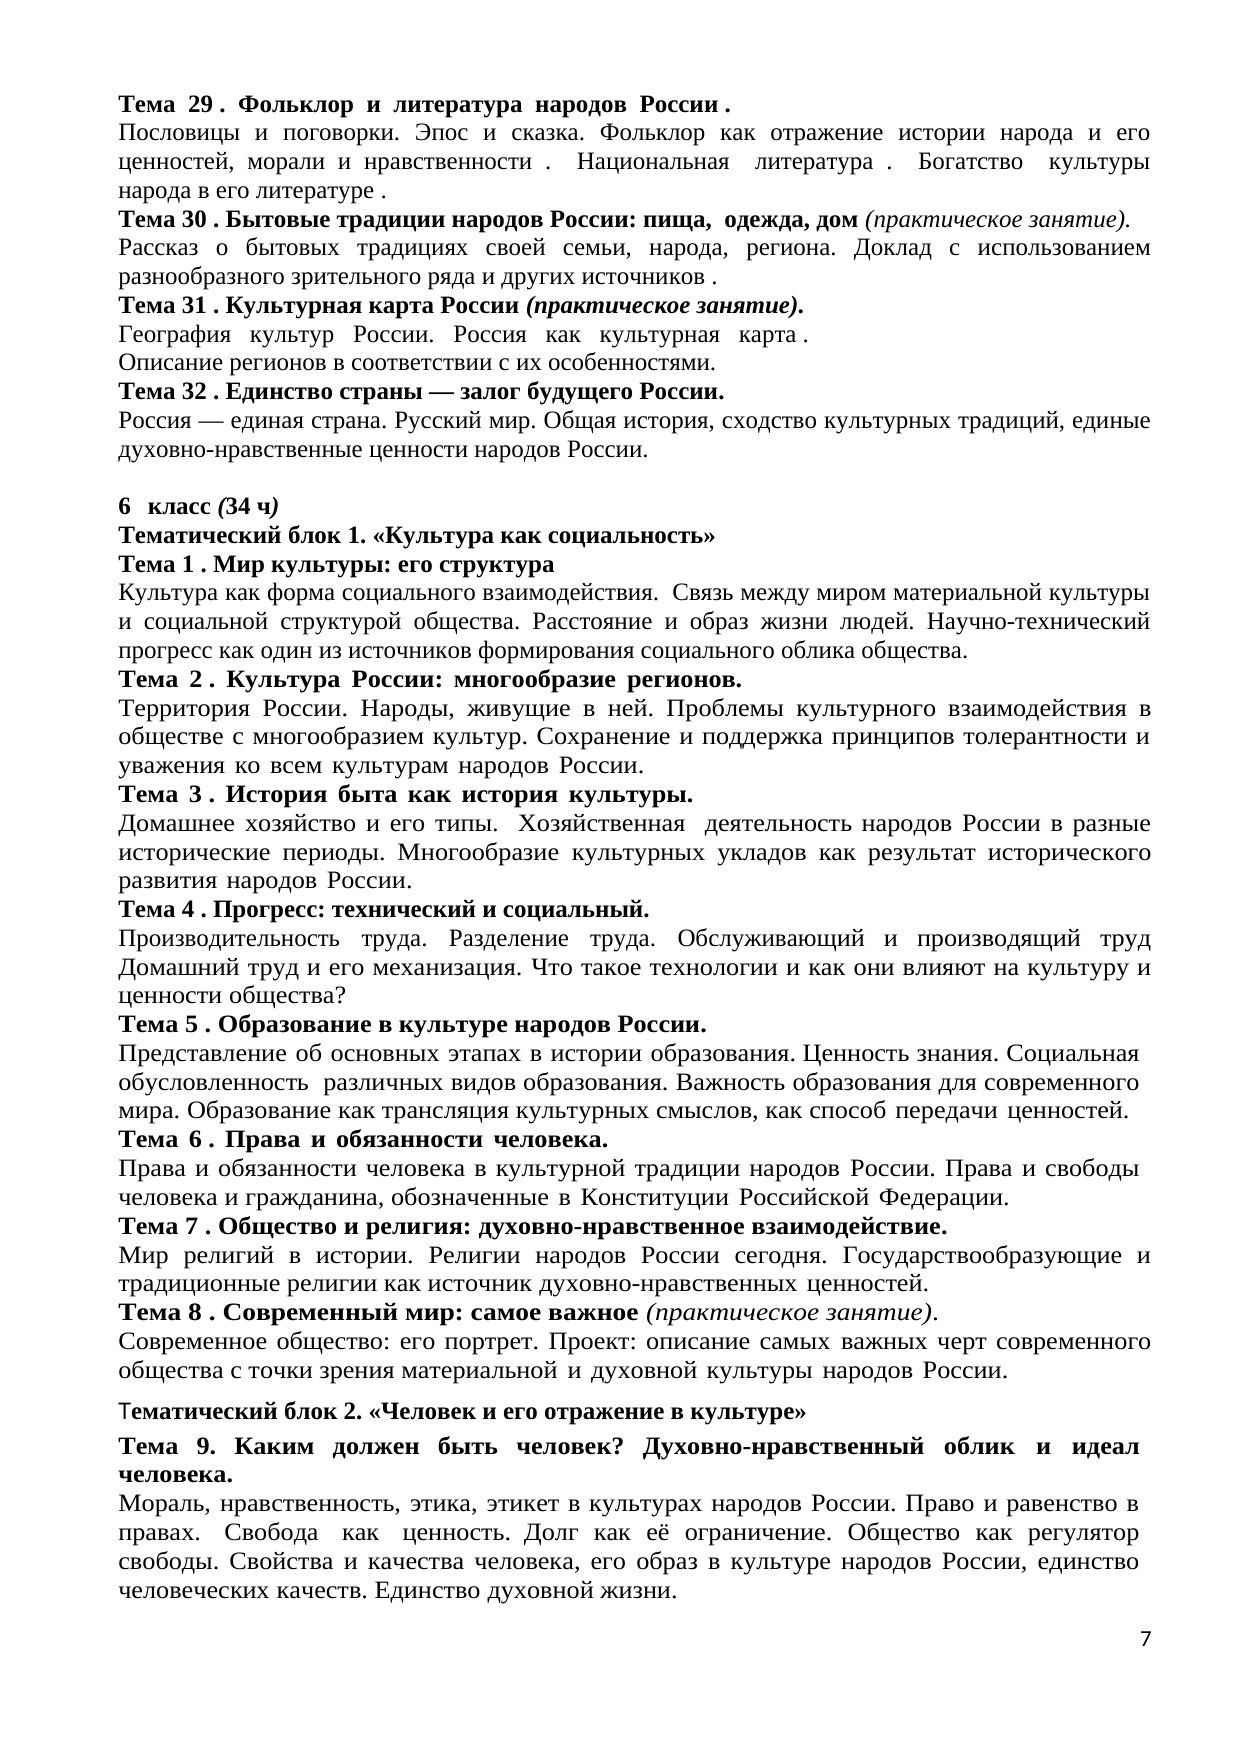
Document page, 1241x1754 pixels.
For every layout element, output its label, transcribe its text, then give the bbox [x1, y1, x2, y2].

text Тема 29 . Фольклор и литература народов России . [118, 89, 1152, 117]
text Права и обязанности человека в культурной традиции народов России. Права и свободы человека и гражданина, обозначенные в Конституции Российской Федерации. [118, 1153, 1139, 1211]
text Тема 2 . Культура России: многообразие регионов. [118, 664, 1152, 692]
text Мир религий в истории. Религии народов России сегодня. Государствообразующие и традиционные религии как источник духовно-нравственных ценностей. [118, 1240, 1152, 1297]
text Домашнее хозяйство и его типы. Хозяйственная деятельность народов России в разные исторические периоды. Многообразие культурных укладов как результат исторического развития народов России. [118, 808, 1152, 894]
list класс (34 ч) [118, 491, 1152, 520]
text Тема 30 . Бытовые традиции народов России: пища, одежда, дом (практическое занятие). [118, 204, 1152, 232]
text Пословицы и поговорки. Эпос и сказка. Фольклор как отражение истории народа и его ценностей, морали и нравственности . Национальная литература . Богатство культуры народа в его литературе . [118, 117, 1152, 204]
text Тематический блок 1. «Культура как социальность» [118, 520, 1152, 549]
text Современное общество: его портрет. Проект: описание самых важных черт современного общества с точки зрения материальной и духовной культуры народов России. [118, 1326, 1152, 1383]
text Тема 31 . Культурная карта России (практическое занятие). [118, 290, 1152, 319]
text Тема 7 . Общество и религия: духовно-нравственное взаимодействие. [118, 1211, 1152, 1239]
text Рассказ о бытовых традициях своей семьи, народа, региона. Доклад с использованием разнообразного зрительного ряда и других источников . [118, 232, 1152, 290]
text Тема 9. Каким должен быть человек? Духовно-нравственный облик и идеал человека. [118, 1431, 1139, 1488]
text Тема 4 . Прогресс: технический и социальный. [118, 894, 1152, 923]
text Культура как форма социального взаимодействия. Связь между миром материальной культуры и социальной структурой общества. Расстояние и образ жизни людей. Научно-технический прогресс как один из источников формирования социального облика общества. [118, 577, 1152, 664]
text Производительность труда. Разделение труда. Обслуживающий и производящий труд Домашний труд и его механизация. Что такое технологии и как они влияют на культуру и ценности общества? [118, 923, 1152, 1009]
text Тема 8 . Современный мир: самое важное (практическое занятие). [118, 1297, 1140, 1326]
text Описание регионов в соответствии с их особенностями. [118, 347, 1152, 376]
text Тема 6 . Права и обязанности человека. [118, 1124, 1152, 1153]
text География культур России. Россия как культурная карта . [118, 319, 1152, 347]
text Тема 3 . История быта как история культуры. [118, 779, 1152, 808]
text Представление об основных этапах в истории образования. Ценность знания. Социальная обусловленность различных видов образования. Важность образования для современного мира. Образование как трансляция культурных смыслов, как способ передачи ценностей. [118, 1038, 1139, 1124]
text Тема 32 . Единство страны — залог будущего России. [118, 376, 1152, 405]
text Территория России. Народы, живущие в ней. Проблемы культурного взаимодействия в обществе с многообразием культур. Сохранение и поддержка принципов толерантности и уважения ко всем культурам народов России. [118, 693, 1152, 779]
text Тема 5 . Образование в культуре народов России. [118, 1009, 1139, 1038]
text Тема 1 . Мир культуры: его структура [118, 549, 1152, 577]
text Россия — единая страна. Русский мир. Общая история, сходство культурных традиций, единые духовно-нравственные ценности народов России. [118, 405, 1152, 462]
text Тематический блок 2. «Человек и его отражение в культуре» [118, 1398, 1152, 1425]
text Мораль, нравственность, этика, этикет в культурах народов России. Право и равенство в правах. Свобода как ценность. Долг как её ограничение. Общество как регулятор свободы. Свойства и качества человека, его образ в культуре народов России, единство человеческих качеств. Единство духовной жизни. [118, 1488, 1139, 1603]
